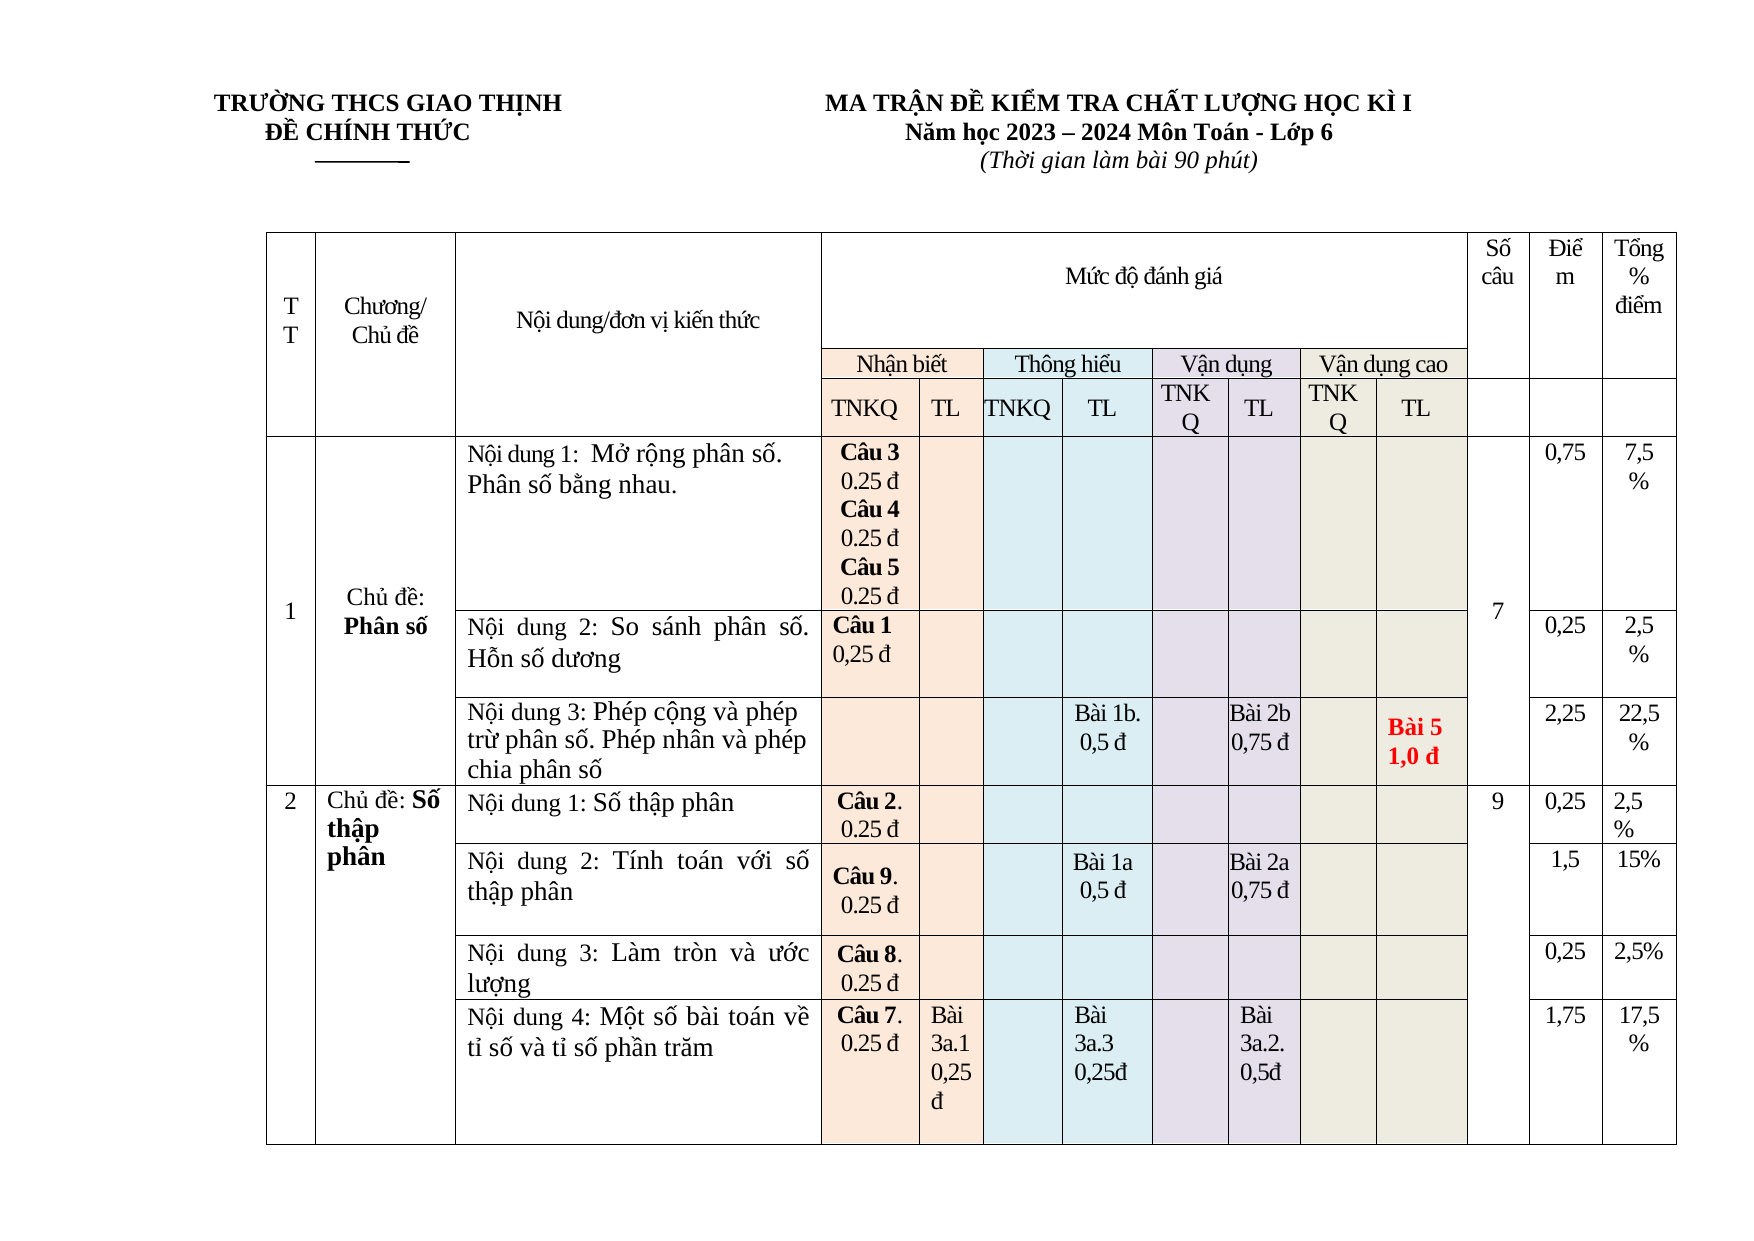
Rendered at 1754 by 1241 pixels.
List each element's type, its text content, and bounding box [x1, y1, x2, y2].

table_cell [1153, 844, 1228, 935]
table_cell Nhận biết [822, 349, 983, 377]
table_cell [984, 786, 1062, 843]
table_cell TL [1229, 379, 1300, 436]
table_cell [1153, 1000, 1228, 1143]
table_header Số câu [1468, 233, 1529, 377]
table_cell Nội dung 1: Số thập phân [456, 786, 821, 843]
table_cell Bài 1b. 0,5 đ [1063, 698, 1152, 785]
table_cell [1530, 379, 1602, 436]
table_cell Vận dụng [1153, 349, 1300, 377]
table_cell [984, 844, 1062, 935]
table_cell [984, 1000, 1062, 1143]
table_cell TL [1063, 379, 1152, 436]
table_cell TNKQ [1153, 379, 1228, 436]
table_cell [1377, 437, 1467, 609]
table_cell TNKQ [822, 379, 919, 436]
table_cell [1153, 698, 1228, 785]
table_header Nội dung/đơn vị kiến thức [456, 233, 821, 436]
table_cell Câu 7. 0.25 đ [822, 1000, 919, 1143]
table_header Tổng % điểm [1603, 233, 1676, 348]
table_cell [1377, 786, 1467, 843]
table_cell 2,5% [1603, 936, 1676, 999]
table_header Chương/ Chủ đề [316, 233, 455, 436]
table_cell Bài 2b 0,75 đ [1229, 698, 1300, 785]
table_cell [920, 437, 983, 609]
table_cell [1603, 379, 1676, 436]
table_cell [984, 936, 1062, 999]
table_cell 2 [267, 786, 315, 1143]
table_cell [1377, 936, 1467, 999]
table_cell 9 [1468, 786, 1529, 1143]
table_cell [1468, 379, 1529, 436]
table_cell [1063, 437, 1152, 609]
table_cell Bài 1a 0,5 đ [1063, 844, 1152, 935]
table_cell [1063, 786, 1152, 843]
table_cell [984, 698, 1062, 785]
table_cell [1229, 437, 1300, 609]
table_cell Câu 3 0.25 đ Câu 4 0.25 đ Câu 5 0.25 đ [822, 437, 919, 609]
table_cell 0,25 [1530, 936, 1602, 999]
table_header Điểm [1530, 233, 1602, 348]
table_cell Chủ đề: Số thập phân [316, 786, 455, 1143]
table_cell 2,5 % [1603, 611, 1676, 697]
table_cell [1153, 611, 1228, 697]
table_cell 2,5 % [1603, 786, 1676, 843]
table_cell Câu 1 0,25 đ [822, 611, 919, 697]
table_cell Câu 9. 0.25 đ [822, 844, 919, 935]
table_cell Nội dung 3: Phép cộng và phép trừ phân số. Phép nhân và phép chia phân số [456, 698, 821, 785]
table_cell [984, 437, 1062, 609]
table_cell Bài 3a.1 0,25đ [920, 1000, 983, 1143]
table_cell [1301, 844, 1376, 935]
table_cell [1229, 786, 1300, 843]
table_cell 0,75 [1530, 437, 1602, 609]
table_cell 1 [267, 437, 315, 785]
table_cell [1301, 437, 1376, 609]
table_header MA TRẬN ĐỀ KIỂM TRA CHẤT LƯỢNG HỌC KÌ I Năm học 2023 – 2024 Môn Toán - Lớp 6 (Thời gian làm bài 90 phút) [641, 88, 1645, 203]
table_cell 0,25 [1530, 786, 1602, 843]
table_cell [1063, 611, 1152, 697]
table_cell 17,5 % [1603, 1000, 1676, 1143]
table_cell Nội dung 3: Làm tròn và ước lượng [456, 936, 821, 999]
table_cell [1301, 936, 1376, 999]
table_cell Chủ đề: Phân số [316, 437, 455, 785]
table_cell 7 [1468, 437, 1529, 785]
table_cell 7,5 % [1603, 437, 1676, 609]
table_cell Bài 3a.2. 0,5đ [1229, 1000, 1300, 1143]
table_cell 15% [1603, 844, 1676, 935]
table_cell [1301, 698, 1376, 785]
table_cell [1377, 1000, 1467, 1143]
table_cell [1530, 348, 1602, 377]
table_cell Nội dung 2: So sánh phân số. Hỗn số dương [456, 611, 821, 697]
table_cell [1153, 437, 1228, 609]
table_cell [1153, 936, 1228, 999]
table_cell TL [920, 379, 983, 436]
table_cell [920, 844, 983, 935]
table_cell [822, 698, 919, 785]
table_cell [1301, 786, 1376, 843]
table_cell Câu 2. 0.25 đ [822, 786, 919, 843]
table_cell [1377, 844, 1467, 935]
table_cell [1603, 348, 1676, 377]
table_cell Nội dung 1: Mở rộng phân số. Phân số bằng nhau. [456, 437, 821, 609]
table_cell [1063, 936, 1152, 999]
table_cell 22,5 % [1603, 698, 1676, 785]
table_header Mức độ đánh giá [822, 233, 1467, 348]
table_cell [1301, 611, 1376, 697]
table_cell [456, 1000, 821, 1143]
table_cell [1377, 611, 1467, 697]
table_cell [1229, 611, 1300, 697]
table_cell Vận dụng cao [1301, 349, 1467, 377]
table_cell Bài 2a 0,75 đ [1229, 844, 1300, 935]
table_cell [984, 611, 1062, 697]
table_cell [920, 936, 983, 999]
table_header TT [267, 233, 315, 436]
table_cell [1153, 786, 1228, 843]
table_cell 0,25 [1530, 611, 1602, 697]
table_cell Thông hiểu [984, 349, 1152, 377]
table_cell TNKQ [1301, 379, 1376, 436]
table_cell [920, 611, 983, 697]
table_cell Nội dung 2: Tính toán với số thập phân [456, 844, 821, 935]
table_cell 1,75 [1530, 1000, 1602, 1143]
table_cell [920, 698, 983, 785]
table_cell 2,25 [1530, 698, 1602, 785]
table_cell Câu 8. 0.25 đ [822, 936, 919, 999]
table_cell [1301, 1000, 1376, 1143]
table_cell [920, 786, 983, 843]
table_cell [1063, 1000, 1152, 1143]
table_header TRƯỜNG THCS GIAO THỊNH ĐỀ CHÍNH THỨC [166, 88, 641, 203]
table_cell Bài 5 1,0 đ [1377, 698, 1467, 785]
table_cell TL [1377, 379, 1467, 436]
table_cell 1,5 [1530, 844, 1602, 935]
table_cell TNKQ [984, 379, 1062, 436]
table_cell [1229, 936, 1300, 999]
